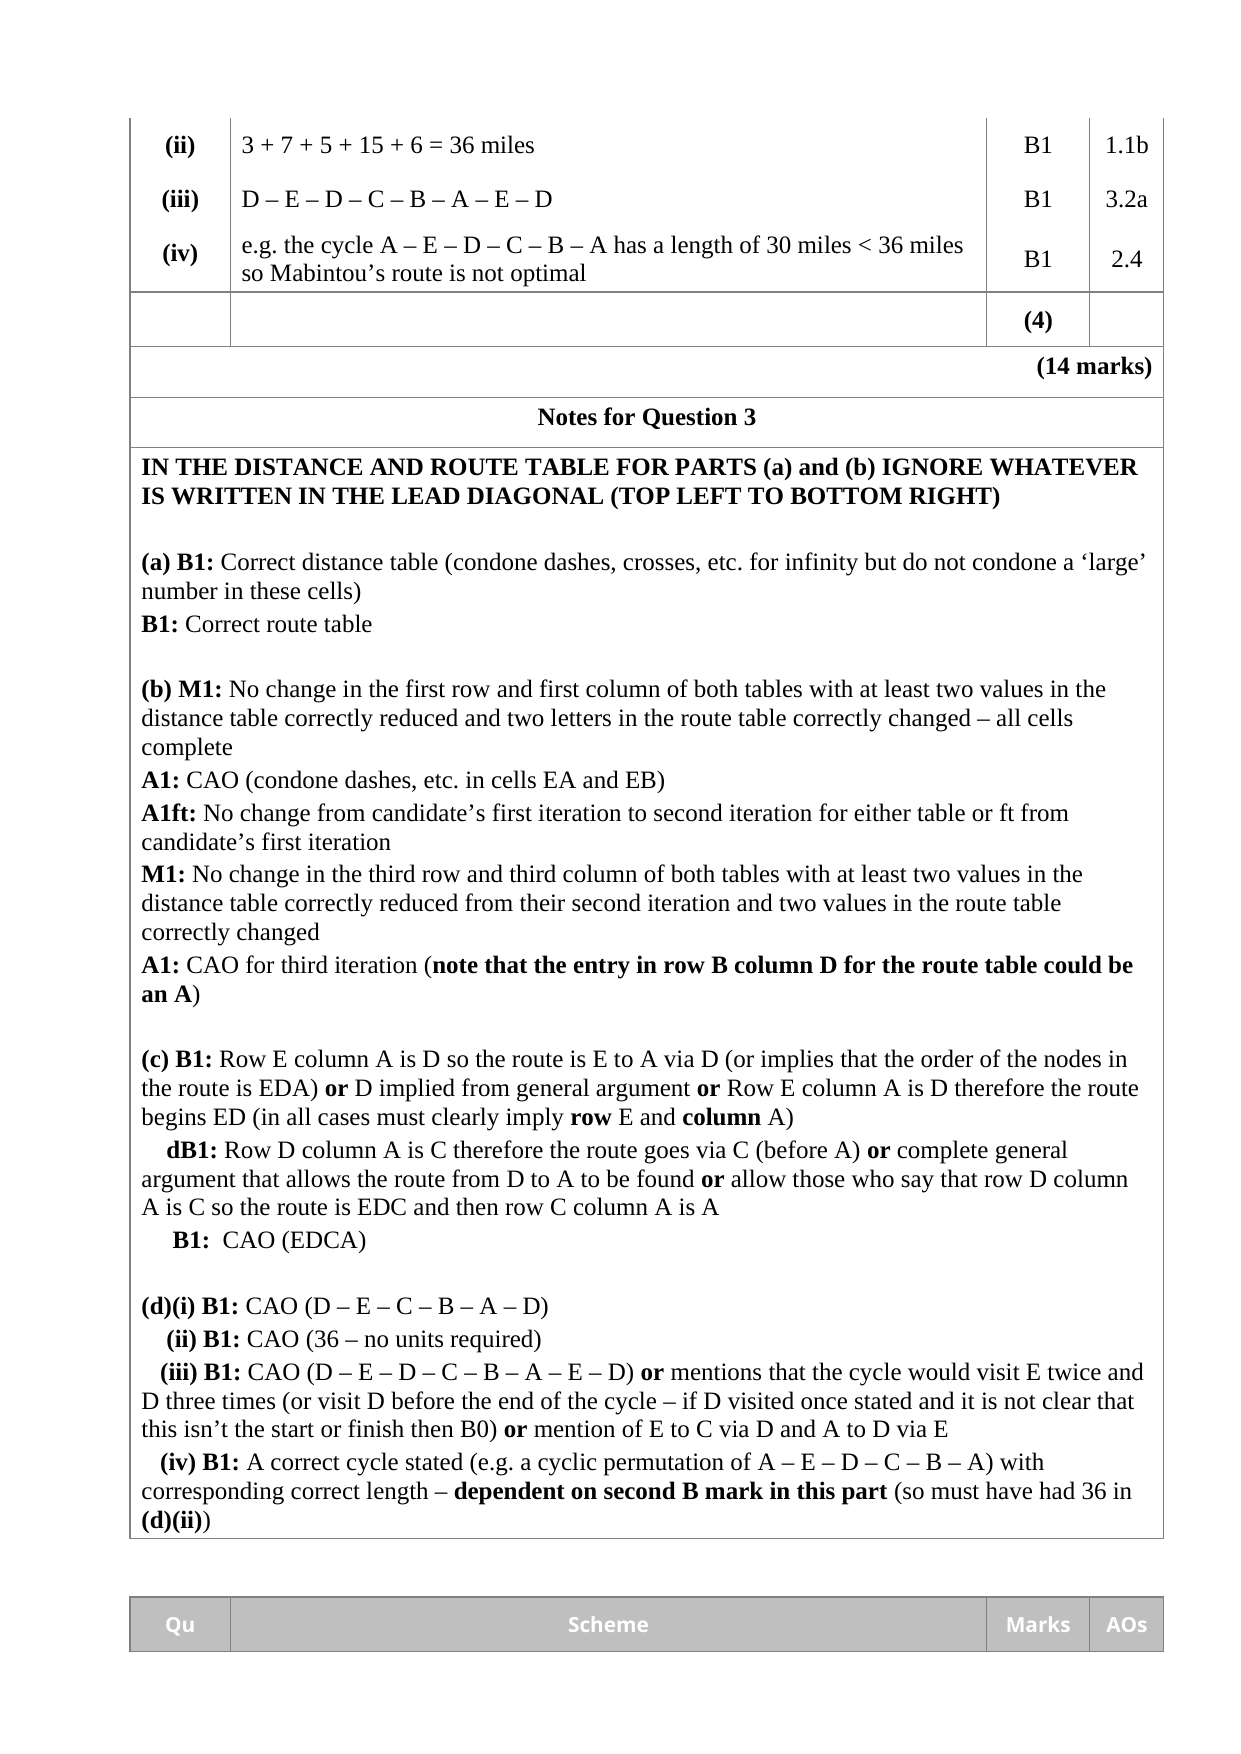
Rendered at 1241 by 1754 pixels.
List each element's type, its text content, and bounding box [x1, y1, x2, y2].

table_cell (iii) [131, 172, 230, 226]
table_cell B1 [987, 226, 1089, 291]
table_cell D – E – D – C – B – A – E – D [231, 172, 986, 226]
table_cell [1090, 293, 1163, 346]
table_cell 3.2a [1090, 172, 1163, 226]
table_cell B1 [987, 172, 1089, 226]
table_cell IN THE DISTANCE AND ROUTE TABLE FOR PARTS (a) and (b) IGNORE WHATEVER IS WRITTEN IN THE LEAD DIAGONAL (TOP LEFT TO BOTTOM RIGHT) (a) B1: Correct distance table (condone dashes, crosses, etc. for infinity but do not condone a ‘large’ number in these cells) B1: Correct route table (b) M1: No change in the first row and first column of both tables with at least two values in the distance table correctly reduced and two letters in the route table correctly changed – all cells complete A1: CAO (condone dashes, etc. in cells EA and EB) A1ft: No change from candidate’s first iteration to second iteration for either table or ft from candidate’s first iteration M1: No change in the third row and third column of both tables with at least two values in the distance table correctly reduced from their second iteration and two values in the route table correctly changed A1: CAO for third iteration (note that the entry in row B column D for the route table could be an A) (c) B1: Row E column A is D so the route is E to A via D (or implies that the order of the nodes in the route is EDA) or D implied from general argument or Row E column A is D therefore the route begins ED (in all cases must clearly imply row E and column A) dB1: Row D column A is C therefore the route goes via C (before A) or complete general argument that allows the route from D to A to be found or allow those who say that row D column A is C so the route is EDC and then row C column A is A B1: CAO (EDCA) (d)(i) B1: CAO (D – E – C – B – A – D) (ii) B1: CAO (36 – no units required) (iii) B1: CAO (D – E – D – C – B – A – E – D) or mentions that the cycle would visit E twice and D three times (or visit D before the end of the cycle – if D visited once stated and it is not clear that this isn’t the start or finish then B0) or mention of E to C via D and A to D via E (iv) B1: A correct cycle stated (e.g. a cyclic permutation of A – E – D – C – B – A) with corresponding correct length – dependent on second B mark in this part (so must have had 36 in (d)(ii)) [131, 448, 1163, 1538]
table_cell (4) [987, 293, 1089, 346]
table_cell e.g. the cycle A – E – D – C – B – A has a length of 30 miles < 36 miles so Mabintou’s route is not optimal [231, 226, 986, 291]
table_cell Notes for Question 3 [131, 398, 1163, 447]
table_cell B1 [987, 118, 1089, 172]
table_cell 3 + 7 + 5 + 15 + 6 = 36 miles [231, 118, 986, 172]
table_header Marks [987, 1598, 1089, 1651]
table_header AOs [1090, 1598, 1163, 1651]
table_cell 1.1b [1090, 118, 1163, 172]
table_header Scheme [231, 1598, 986, 1651]
table_cell (iv) [131, 226, 230, 291]
table_cell (14 marks) [131, 347, 1163, 397]
table_cell (ii) [131, 118, 230, 172]
table_cell [231, 293, 986, 346]
table_cell 2.4 [1090, 226, 1163, 291]
table_cell [131, 293, 230, 346]
table_header Qu [131, 1598, 230, 1651]
